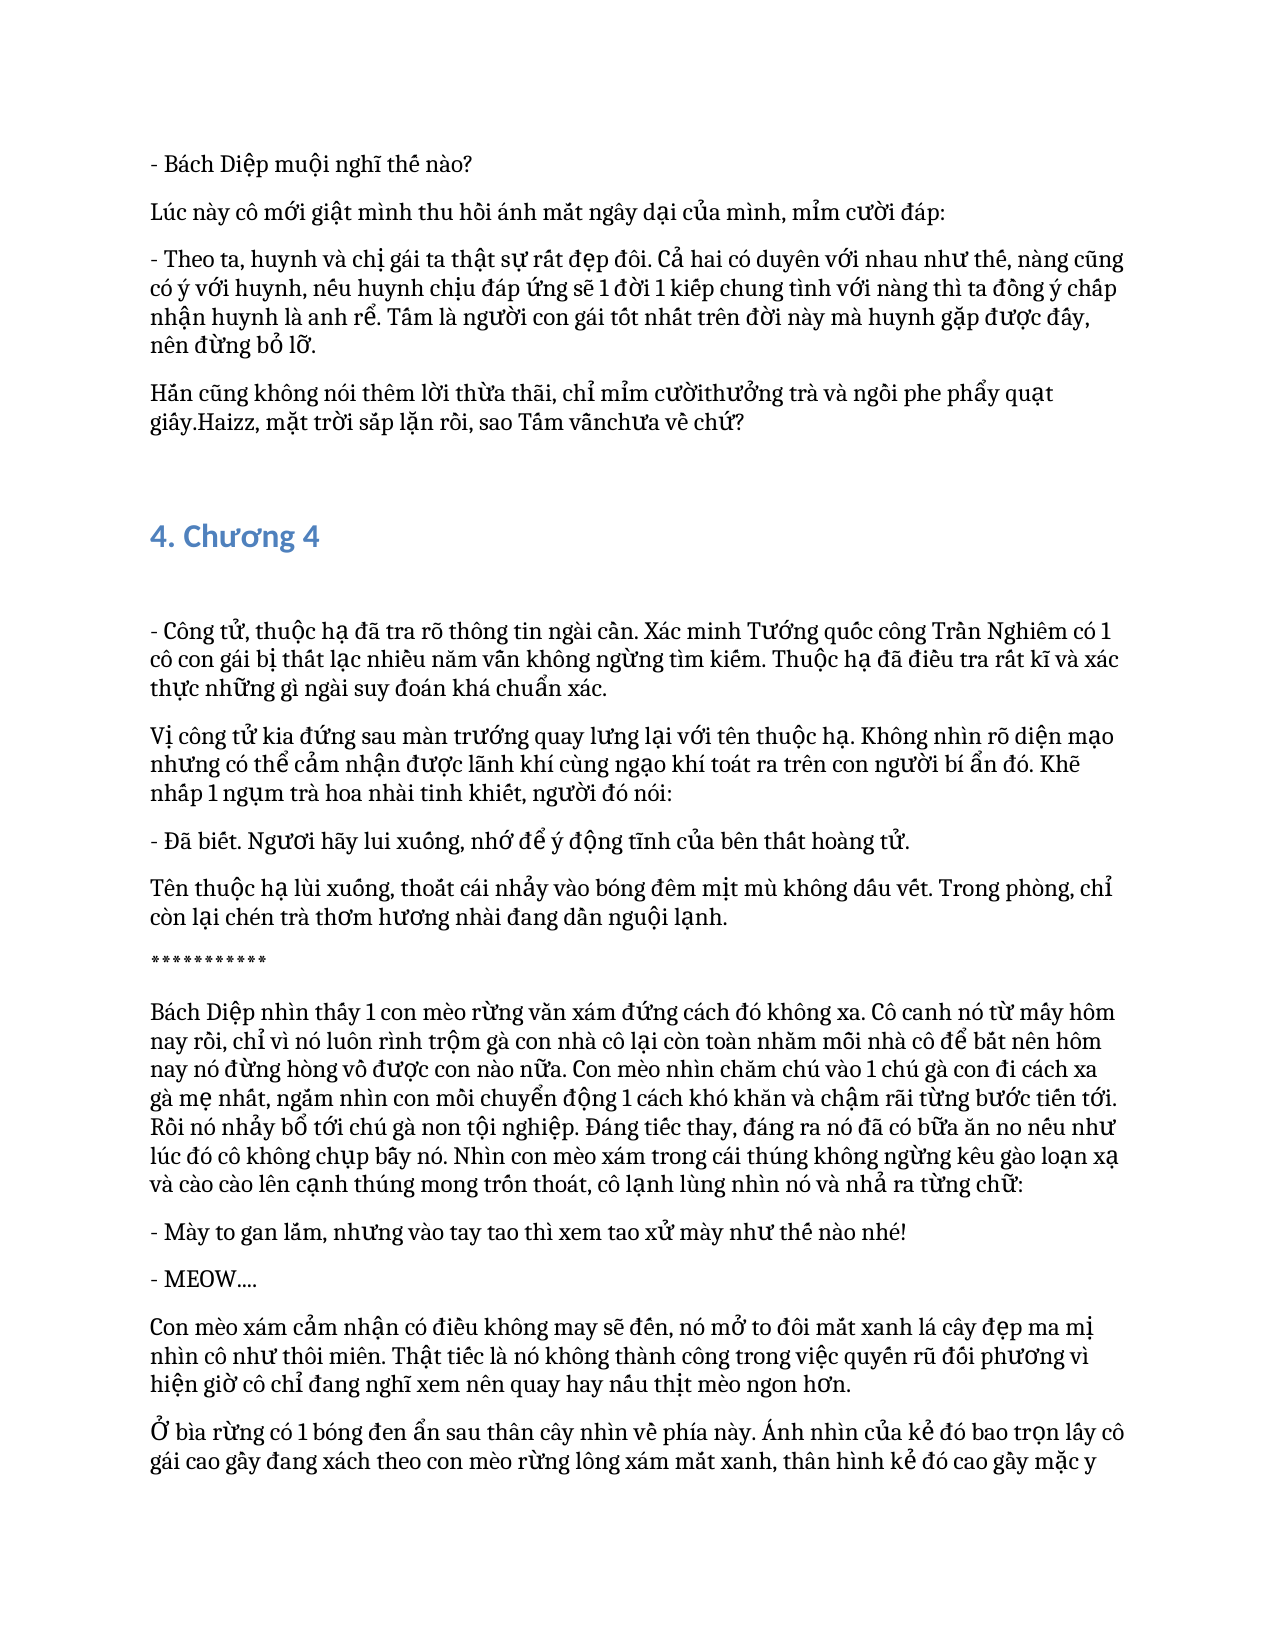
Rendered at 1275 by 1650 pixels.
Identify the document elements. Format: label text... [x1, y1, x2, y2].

text - Theo ta, huynh và chị gái ta thật sự rất đẹp đôi. Cả hai có duyên với nhau như thế, nàng cũng có ý với huynh, nếu huynh chịu đáp ứng sẽ 1 đời 1 kiếp chung tình với nàng thì ta đồng ý chấp nhận huynh là anh rể. Tấm là người con gái tốt nhất trên đời này mà huynh gặp được đấy, nên đừng bỏ lỡ. [150, 245, 1125, 360]
text - Công tử, thuộc hạ đã tra rõ thông tin ngài cần. Xác minh Tướng quốc công Trần Nghiêm có 1 cô con gái bị thất lạc nhiều năm vẫn không ngừng tìm kiếm. Thuộc hạ đã điều tra rất kĩ và xác thực những gì ngài suy đoán khá chuẩn xác. [150, 559, 1125, 703]
text - Mày to gan lắm, nhưng vào tay tao thì xem tao xử mày như thế nào nhé! [150, 1218, 1125, 1247]
text Bách Diệp nhìn thấy 1 con mèo rừng vằn xám đứng cách đó không xa. Cô canh nó từ mấy hôm nay rồi, chỉ vì nó luôn rình trộm gà con nhà cô lại còn toàn nhằm mỗi nhà cô để bắt nên hôm nay nó đừng hòng vồ được con nào nữa. Con mèo nhìn chăm chú vào 1 chú gà con đi cách xa gà mẹ nhất, ngắm nhìn con mồi chuyển động 1 cách khó khăn và chậm rãi từng bước tiến tới. Rồi nó nhảy bổ tới chú gà non tội nghiệp. Đáng tiếc thay, đáng ra nó đã có bữa ăn no nếu như lúc đó cô không chụp bẫy nó. Nhìn con mèo xám trong cái thúng không ngừng kêu gào loạn xạ và cào cào lên cạnh thúng mong trốn thoát, cô lạnh lùng nhìn nó và nhả ra từng chữ: [150, 998, 1125, 1199]
text Tên thuộc hạ lùi xuống, thoắt cái nhảy vào bóng đêm mịt mù không dấu vết. Trong phòng, chỉ còn lại chén trà thơm hương nhài đang dần nguội lạnh. [150, 874, 1125, 932]
text - Đã biết. Ngươi hãy lui xuống, nhớ để ý động tĩnh của bên thất hoàng tử. [150, 827, 1125, 855]
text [150, 1418, 1125, 1475]
subtitle 4. Chương 4 [150, 514, 1125, 555]
text *********** [150, 950, 1125, 979]
text Con mèo xám cảm nhận có điều không may sẽ đến, nó mở to đôi mắt xanh lá cây đẹp ma mị nhìn cô như thôi miên. Thật tiếc là nó không thành công trong việc quyến rũ đối phương vì hiện giờ cô chỉ đang nghĩ xem nên quay hay nấu thịt mèo ngon hơn. [150, 1313, 1125, 1399]
text - MEOW.... [150, 1265, 1125, 1294]
text - Bách Diệp muội nghĩ thế nào? [150, 150, 1125, 179]
text Lúc này cô mới giật mình thu hồi ánh mắt ngây dại của mình, mỉm cười đáp: [150, 197, 1125, 226]
text Vị công tử kia đứng sau màn trướng quay lưng lại với tên thuộc hạ. Không nhìn rõ diện mạo nhưng có thể cảm nhận được lãnh khí cùng ngạo khí toát ra trên con người bí ẩn đó. Khẽ nhấp 1 ngụm trà hoa nhài tinh khiết, người đó nói: [150, 722, 1125, 808]
text Hắn cũng không nói thêm lời thừa thãi, chỉ mỉm cườithưởng trà và ngồi phe phẩy quạt giấy.Haizz, mặt trời sắp lặn rồi, sao Tấm vẫnchưa về chứ? [150, 379, 1125, 494]
